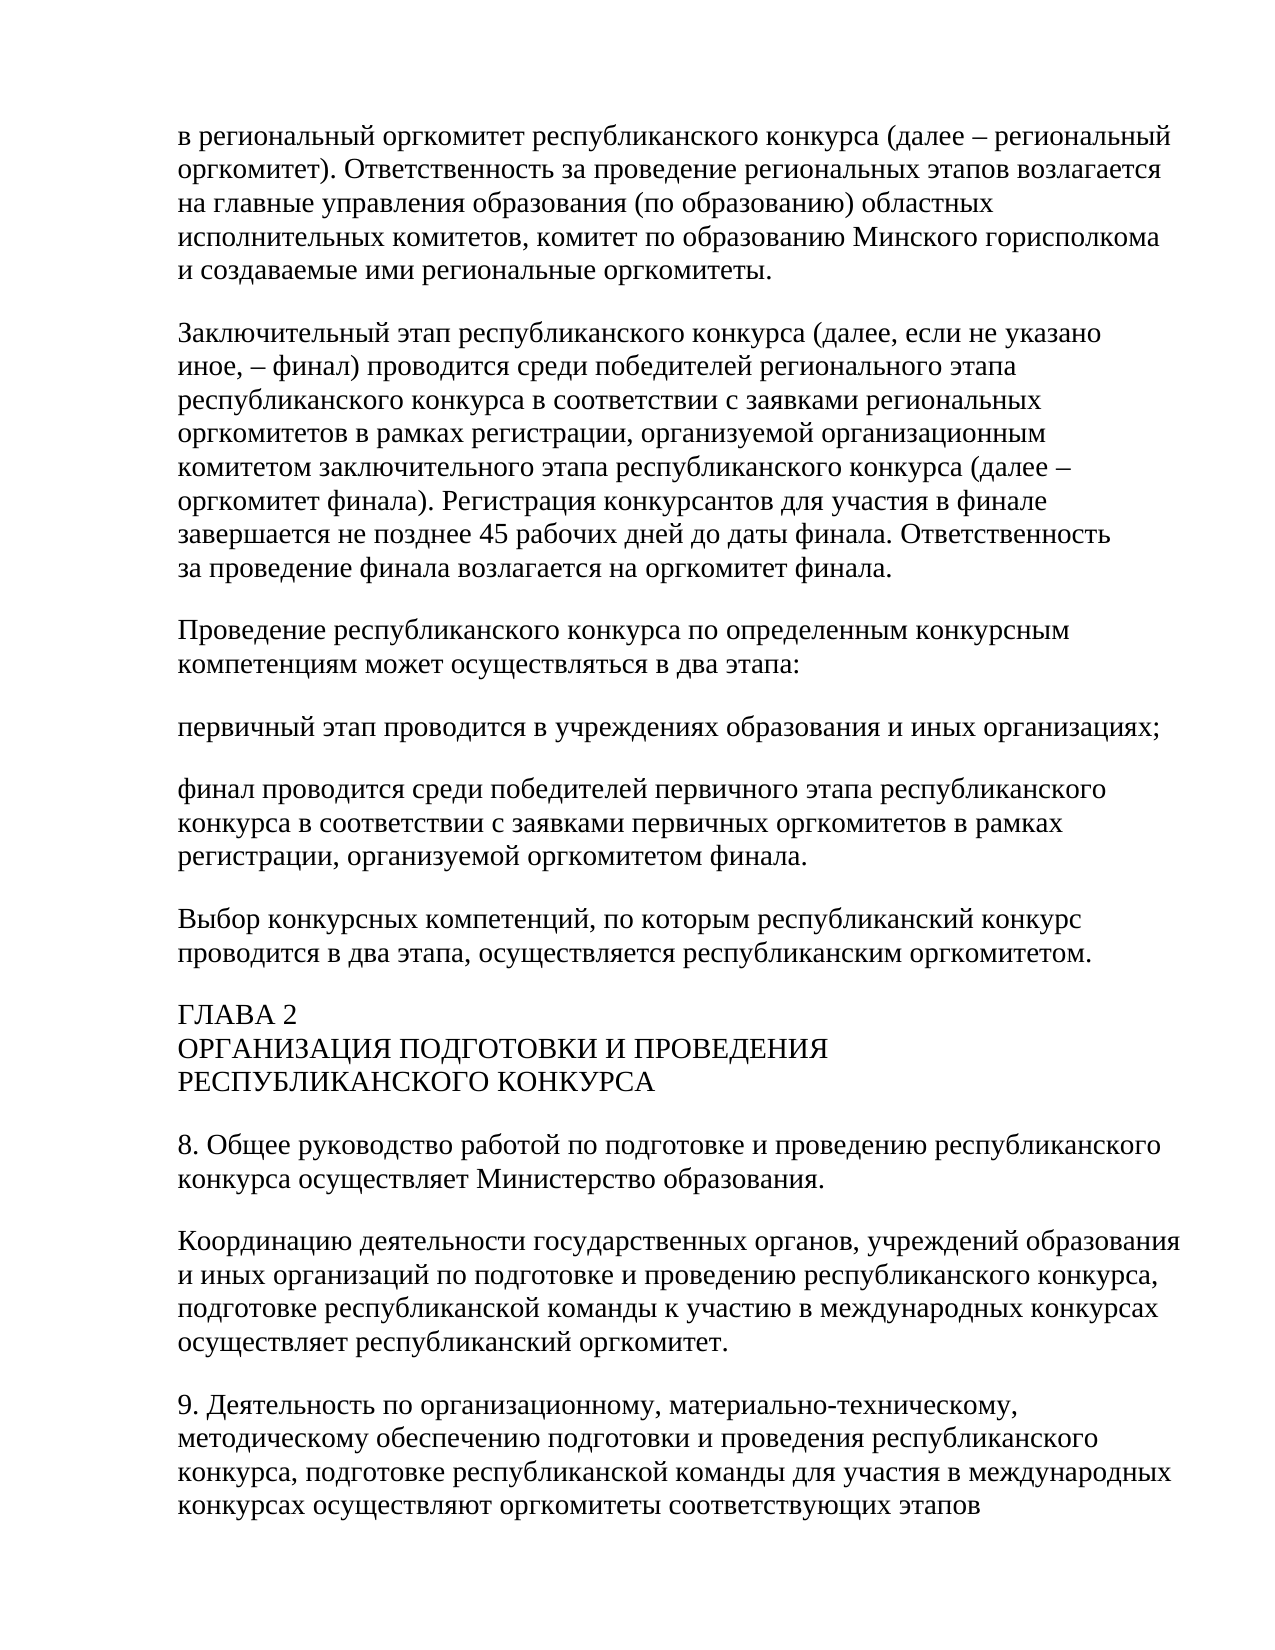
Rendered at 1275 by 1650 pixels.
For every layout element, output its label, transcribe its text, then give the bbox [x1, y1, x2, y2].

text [177, 1387, 1186, 1521]
text Проведение республиканского конкурса по определенным конкурсным компетенциям может осуществляться в два этапа: [177, 612, 1186, 679]
text финал проводится среди победителей первичного этапа республиканского конкурса в соответствии с заявками первичных оргкомитетов в рамках регистрации, организуемой оргкомитетом финала. [177, 771, 1186, 872]
text Выбор конкурсных компетенций, по которым республиканский конкурс проводится в два этапа, осуществляется республиканским оргкомитетом. [177, 901, 1186, 968]
text ГЛАВА 2 ОРГАНИЗАЦИЯ ПОДГОТОВКИ И ПРОВЕДЕНИЯ РЕСПУБЛИКАНСКОГО КОНКУРСА [177, 997, 1186, 1098]
text первичный этап проводится в учреждениях образования и иных организациях; [177, 709, 1186, 742]
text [177, 118, 1186, 286]
text Заключительный этап республиканского конкурса (далее, если не указано иное, – финал) проводится среди победителей регионального этапа республиканского конкурса в соответствии с заявками региональных оргкомитетов в рамках регистрации, организуемой организационным комитетом заключительного этапа республиканского конкурса (далее – оргкомитет финала). Регистрация конкурсантов для участия в финале завершается не позднее 45 рабочих дней до даты финала. Ответственность за проведение финала возлагается на оргкомитет финала. [177, 315, 1186, 583]
text 8. Общее руководство работой по подготовке и проведению республиканского конкурса осуществляет Министерство образования. [177, 1127, 1186, 1194]
text Координацию деятельности государственных органов, учреждений образования и иных организаций по подготовке и проведению республиканского конкурса, подготовке республиканской команды к участию в международных конкурсах осуществляет республиканский оргкомитет. [177, 1223, 1186, 1358]
